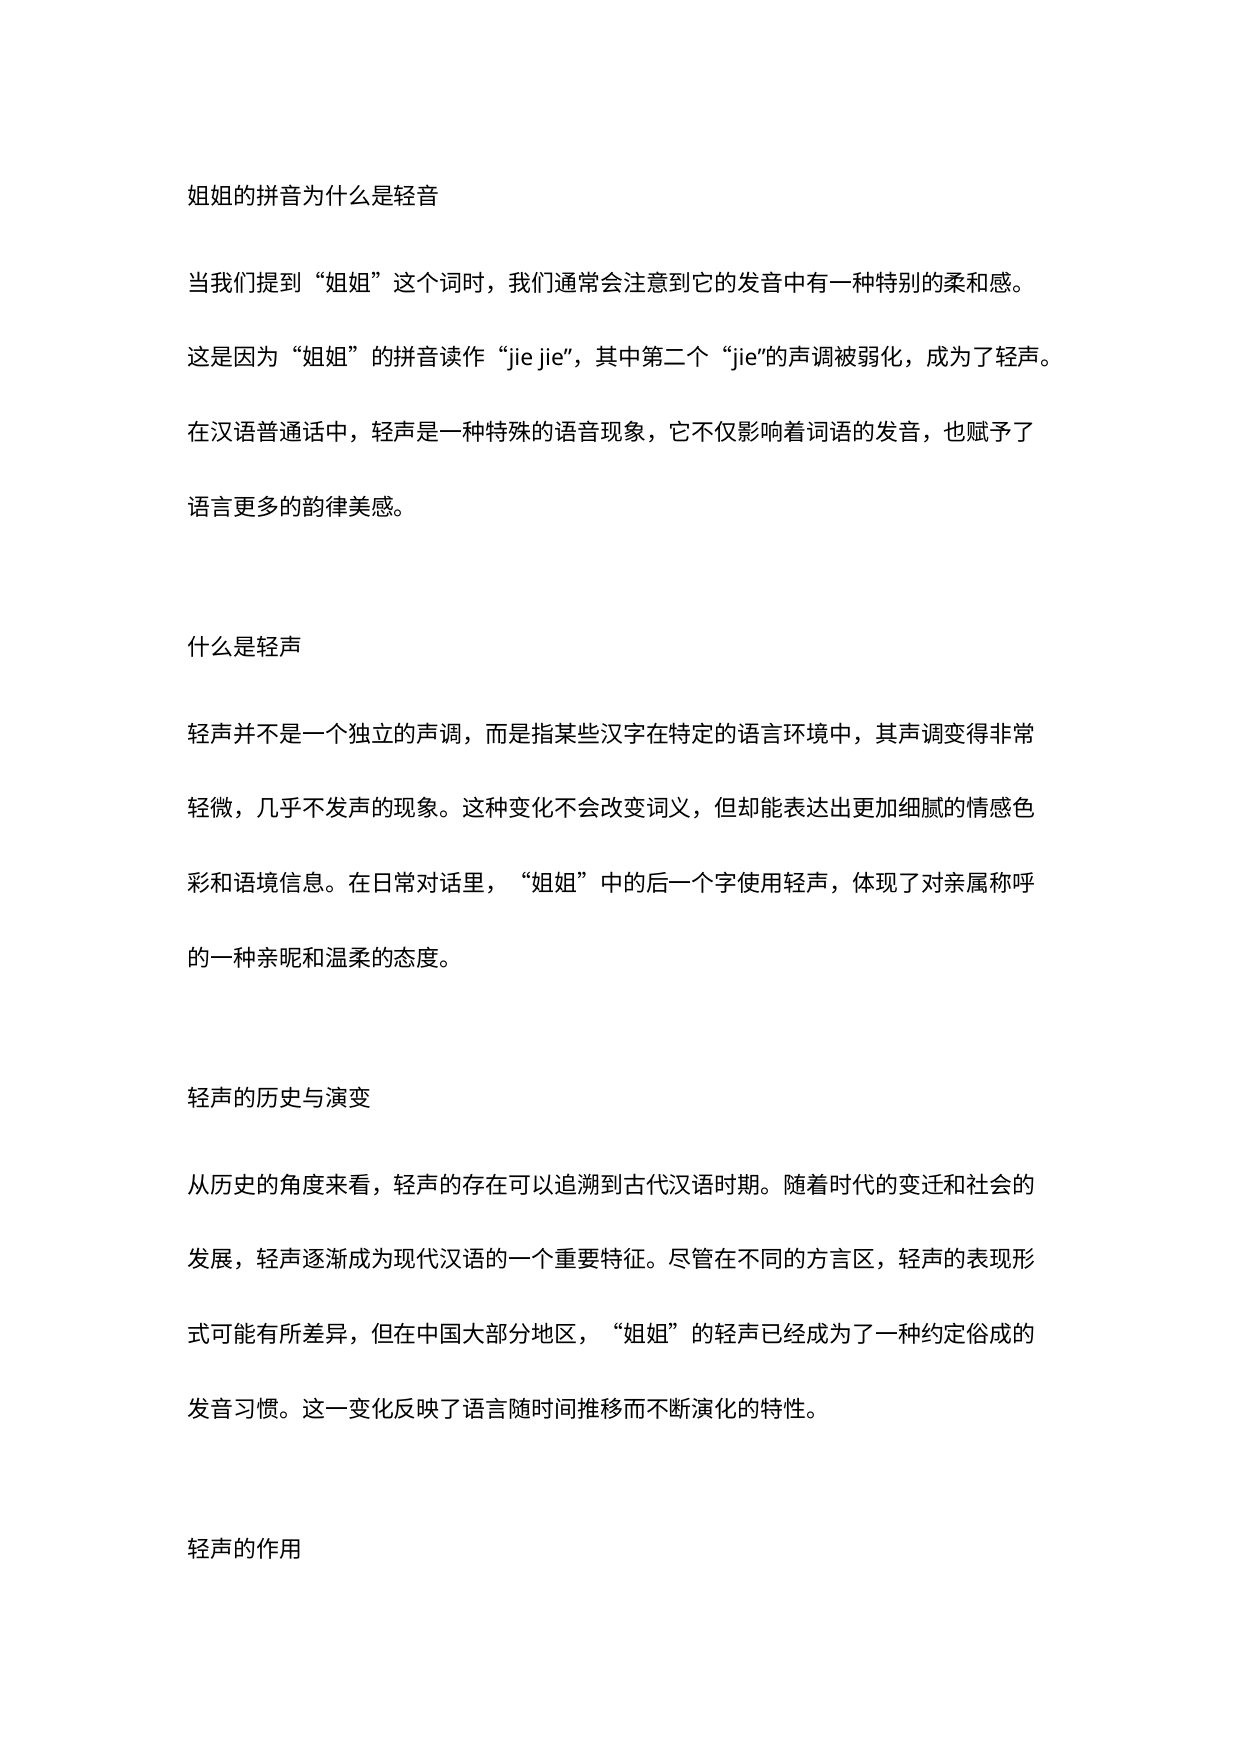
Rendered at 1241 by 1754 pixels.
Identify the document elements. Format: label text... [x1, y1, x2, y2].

text 从历史的角度来看，轻声的存在可以追溯到古代汉语时期。随着时代的变迁和社会的发展，轻声逐渐成为现代汉语的一个重要特征。尽管在不同的方言区，轻声的表现形式可能有所差异，但在中国大部分地区，“姐姐”的轻声已经成为了一种约定俗成的发音习惯。这一变化反映了语言随时间推移而不断演化的特性。 [187, 1151, 1053, 1440]
text 当我们提到“姐姐”这个词时，我们通常会注意到它的发音中有一种特别的柔和感。这是因为“姐姐”的拼音读作“jie jie”，其中第二个“jie”的声调被弱化，成为了轻声。在汉语普通话中，轻声是一种特殊的语音现象，它不仅影响着词语的发音，也赋予了语言更多的韵律美感。 [187, 248, 1053, 538]
text 姐姐的拼音为什么是轻音 [187, 162, 1053, 227]
text 轻声的历史与演变 [187, 1064, 1053, 1129]
text 轻声并不是一个独立的声调，而是指某些汉字在特定的语言环境中，其声调变得非常轻微，几乎不发声的现象。这种变化不会改变词义，但却能表达出更加细腻的情感色彩和语境信息。在日常对话里，“姐姐”中的后一个字使用轻声，体现了对亲属称呼的一种亲昵和温柔的态度。 [187, 699, 1053, 989]
text 什么是轻声 [187, 613, 1053, 678]
text 轻声的作用 [187, 1515, 1053, 1580]
